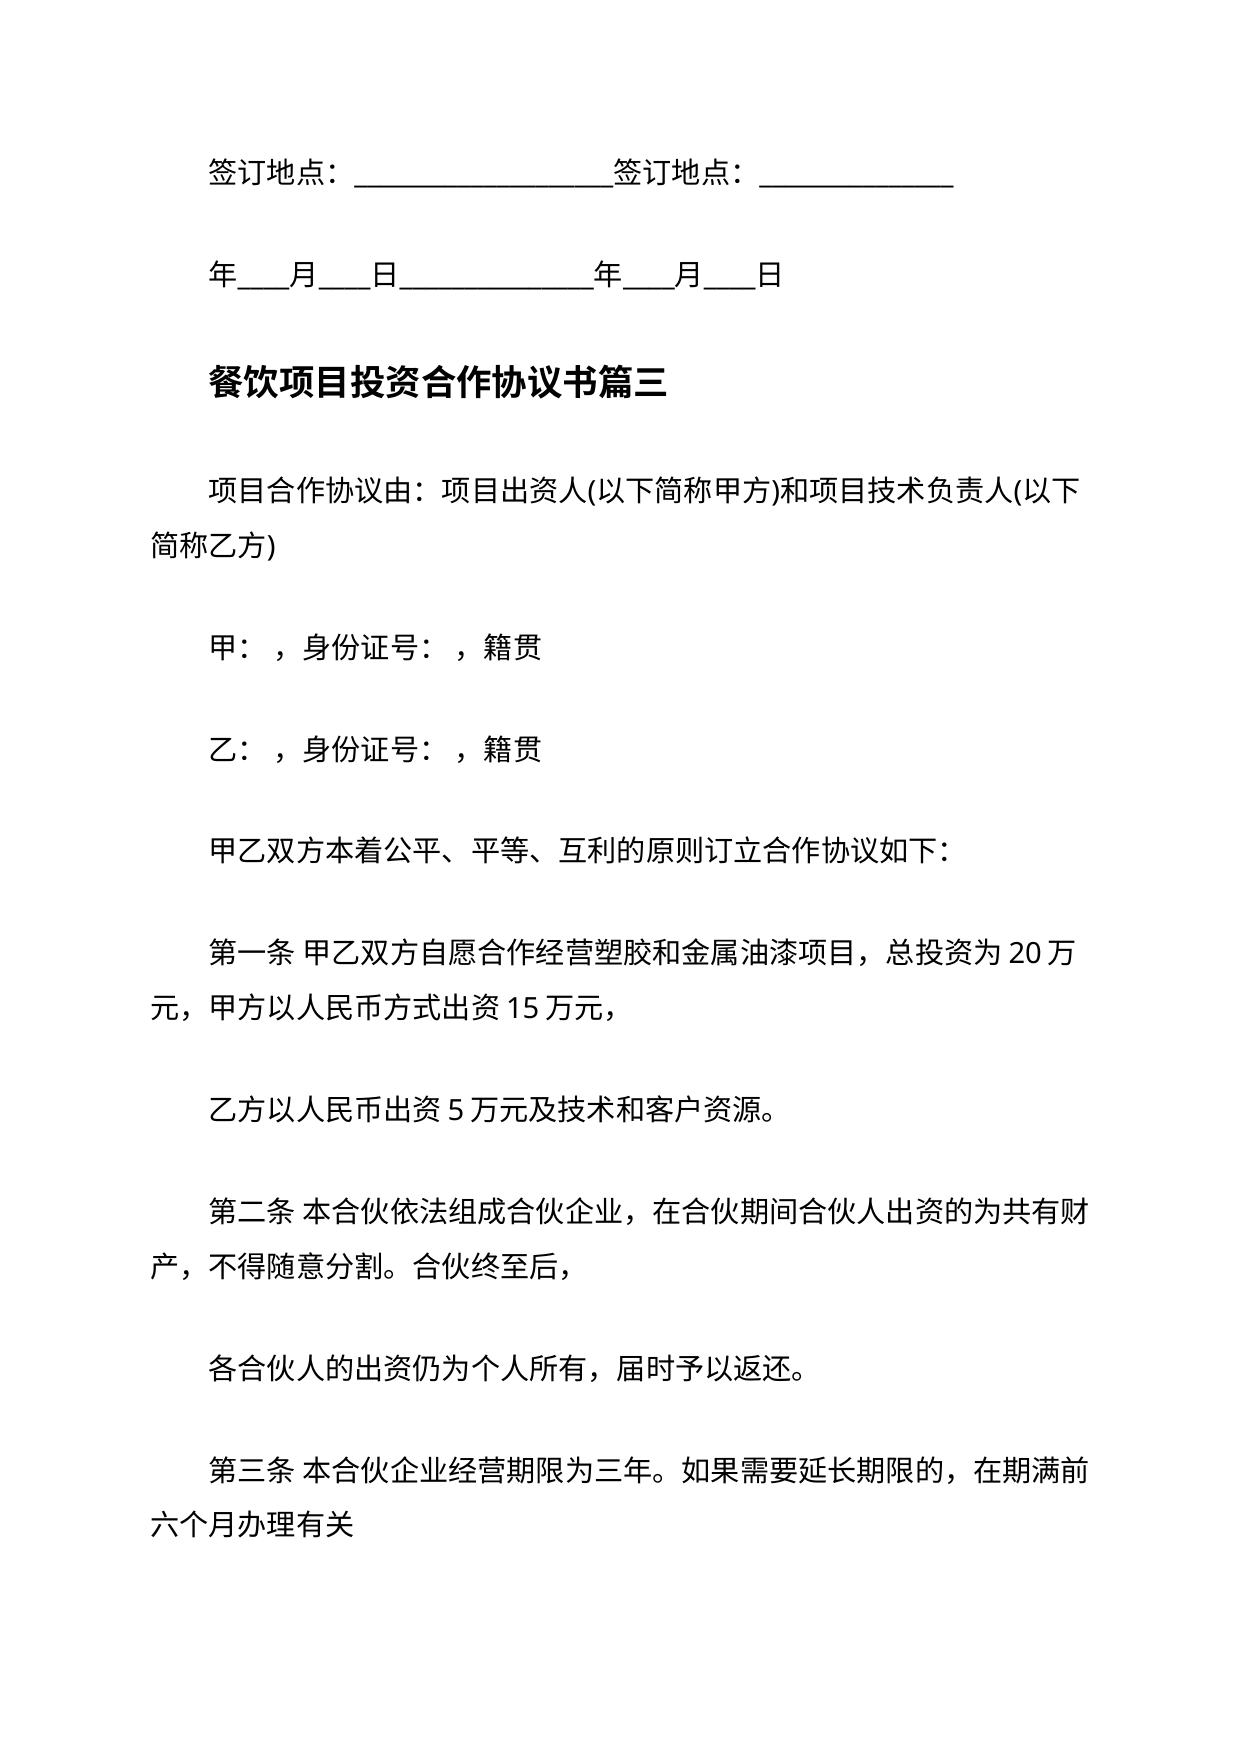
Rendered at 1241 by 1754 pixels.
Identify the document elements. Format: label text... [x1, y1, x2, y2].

text 乙方以人民币出资5万元及技术和客户资源。 [150, 1087, 1090, 1129]
text 乙： ，身份证号： ，籍贯 [150, 726, 1090, 768]
text 甲乙双方本着公平、平等、互利的原则订立合作协议如下： [150, 828, 1090, 870]
text 第二条 本合伙依法组成合伙企业，在合伙期间合伙人出资的为共有财产，不得随意分割。合伙终至后， [150, 1189, 1090, 1286]
text 甲： ，身份证号： ，籍贯 [150, 624, 1090, 667]
text 各合伙人的出资仍为个人所有，届时予以返还。 [150, 1345, 1090, 1388]
text 年____月____日_______________年____月____日 [150, 252, 1090, 294]
text 第三条 本合伙企业经营期限为三年。如果需要延长期限的，在期满前六个月办理有关 [150, 1447, 1090, 1544]
text 第一条 甲乙双方自愿合作经营塑胶和金属油漆项目，总投资为20万元，甲方以人民币方式出资15万元， [150, 930, 1090, 1027]
text 项目合作协议由：项目出资人(以下简称甲方)和项目技术负责人(以下简称乙方) [150, 467, 1090, 565]
text 签订地点：____________________签订地点：_______________ [150, 150, 1090, 192]
text 餐饮项目投资合作协议书篇三 [150, 354, 1090, 405]
